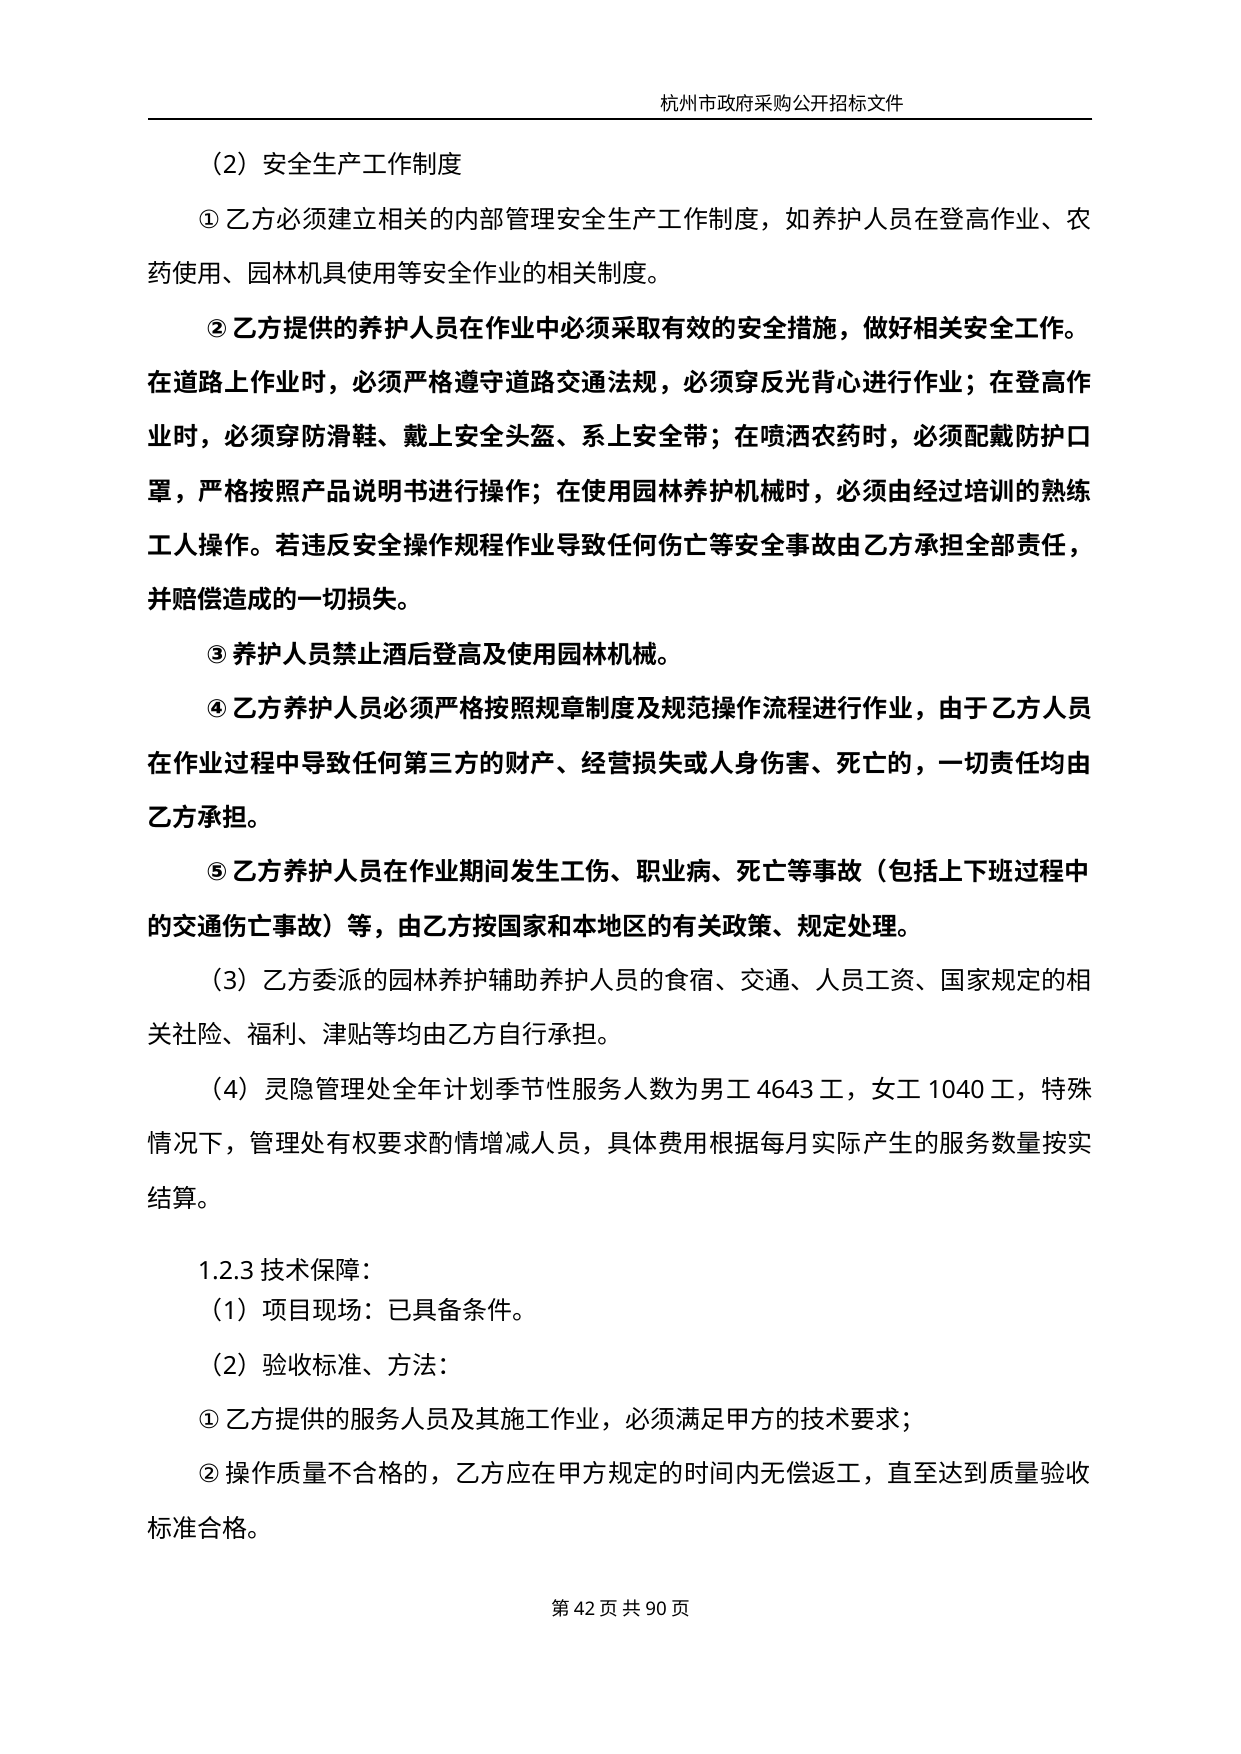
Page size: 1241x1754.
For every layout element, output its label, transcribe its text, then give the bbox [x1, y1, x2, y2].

text 1.2.3 技术保障： [148, 1232, 1092, 1291]
text ②操作质量不合格的，乙方应在甲方规定的时间内无偿返工，直至达到质量验收标准合格。 [148, 1454, 1092, 1544]
text ①乙方必须建立相关的内部管理安全生产工作制度，如养护人员在登高作业、农药使用、园林机具使用等安全作业的相关制度。 [148, 199, 1092, 290]
text （4）灵隐管理处全年计划季节性服务人数为男工4643工，女工1040工，特殊情况下，管理处有权要求酌情增减人员，具体费用根据每月实际产生的服务数量按实结算。 [148, 1069, 1092, 1214]
subtitle ②乙方提供的养护人员在作业中必须采取有效的安全措施，做好相关安全工作。在道路上作业时，必须严格遵守道路交通法规，必须穿反光背心进行作业；在登高作业时，必须穿防滑鞋、戴上安全头盔、系上安全带；在喷洒农药时，必须配戴防护口罩，严格按照产品说明书进行操作；在使用园林养护机械时，必须由经过培训的熟练工人操作。若违反安全操作规程作业导致任何伤亡等安全事故由乙方承担全部责任，并赔偿造成的一切损失。 [148, 308, 1092, 616]
text （2）验收标准、方法： [148, 1345, 1092, 1381]
text （3）乙方委派的园林养护辅助养护人员的食宿、交通、人员工资、国家规定的相关社险、福利、津贴等均由乙方自行承担。 [148, 961, 1092, 1051]
subtitle ④乙方养护人员必须严格按照规章制度及规范操作流程进行作业，由于乙方人员在作业过程中导致任何第三方的财产、经营损失或人身伤害、死亡的，一切责任均由乙方承担。 [148, 689, 1092, 834]
text （2）安全生产工作制度 [148, 145, 1092, 181]
subtitle ⑤乙方养护人员在作业期间发生工伤、职业病、死亡等事故（包括上下班过程中的交通伤亡事故）等，由乙方按国家和本地区的有关政策、规定处理。 [148, 852, 1092, 942]
text （1）项目现场：已具备条件。 [148, 1291, 1092, 1327]
subtitle ③养护人员禁止酒后登高及使用园林机械。 [148, 634, 1092, 671]
text ①乙方提供的服务人员及其施工作业，必须满足甲方的技术要求； [148, 1399, 1092, 1436]
